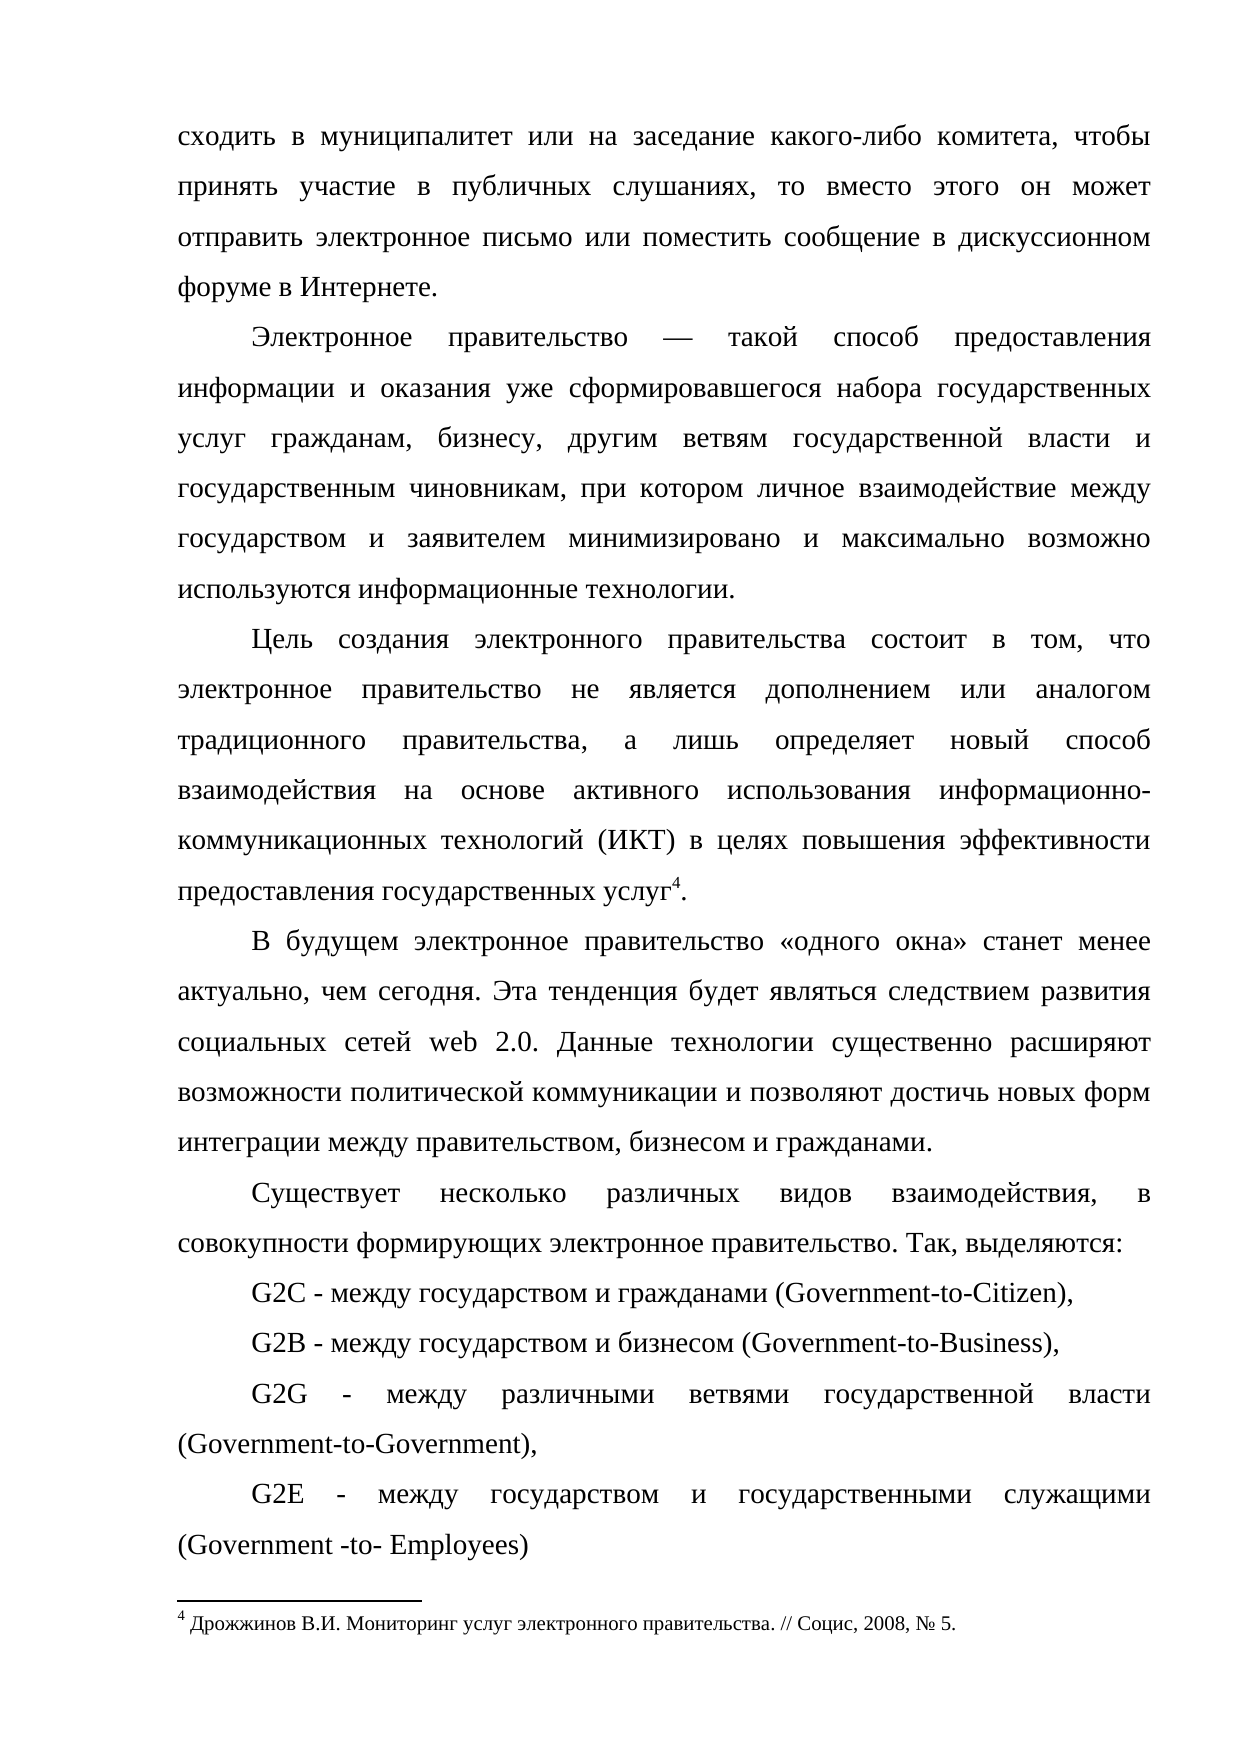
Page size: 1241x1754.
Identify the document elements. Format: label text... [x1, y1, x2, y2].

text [177, 118, 1152, 303]
text G2С - между государством и гражданами (Government-to-Citizen), [177, 1275, 1152, 1309]
text Цель создания электронного правительства состоит в том, что электронное правительство не является дополнением или аналогом традиционного правительства, а лишь определяет новый способ взаимодействия на основе активного использования информационно-коммуникационных технологий (ИКТ) в целях повышения эффективности предоставления государственных услуг. [177, 621, 1152, 906]
text G2E - между государством и государственными служащими (Government -to- Employees) [177, 1477, 1152, 1560]
text Существует несколько различных видов взаимодействия, в совокупности формирующих электронное правительство. Так, выделяются: [177, 1175, 1152, 1258]
text G2B - между государством и бизнесом (Government-to-Business), [177, 1326, 1152, 1359]
text Электронное правительство — такой способ предоставления информации и оказания уже сформировавшегося набора государственных услуг гражданам, бизнесу, другим ветвям государственной власти и государственным чиновникам, при котором личное взаимодействие между государством и заявителем минимизировано и максимально возможно используются информационные технологии. [177, 319, 1152, 604]
text G2G - между различными ветвями государственной власти (Government-to-Government), [177, 1376, 1152, 1460]
text В будущем электронное правительство «одного окна» станет менее актуально, чем сегодня. Эта тенденция будет являться следствием развития социальных сетей web 2.0. Данные технологии существенно расширяют возможности политической коммуникации и позволяют достичь новых форм интеграции между правительством, бизнесом и гражданами. [177, 923, 1152, 1158]
